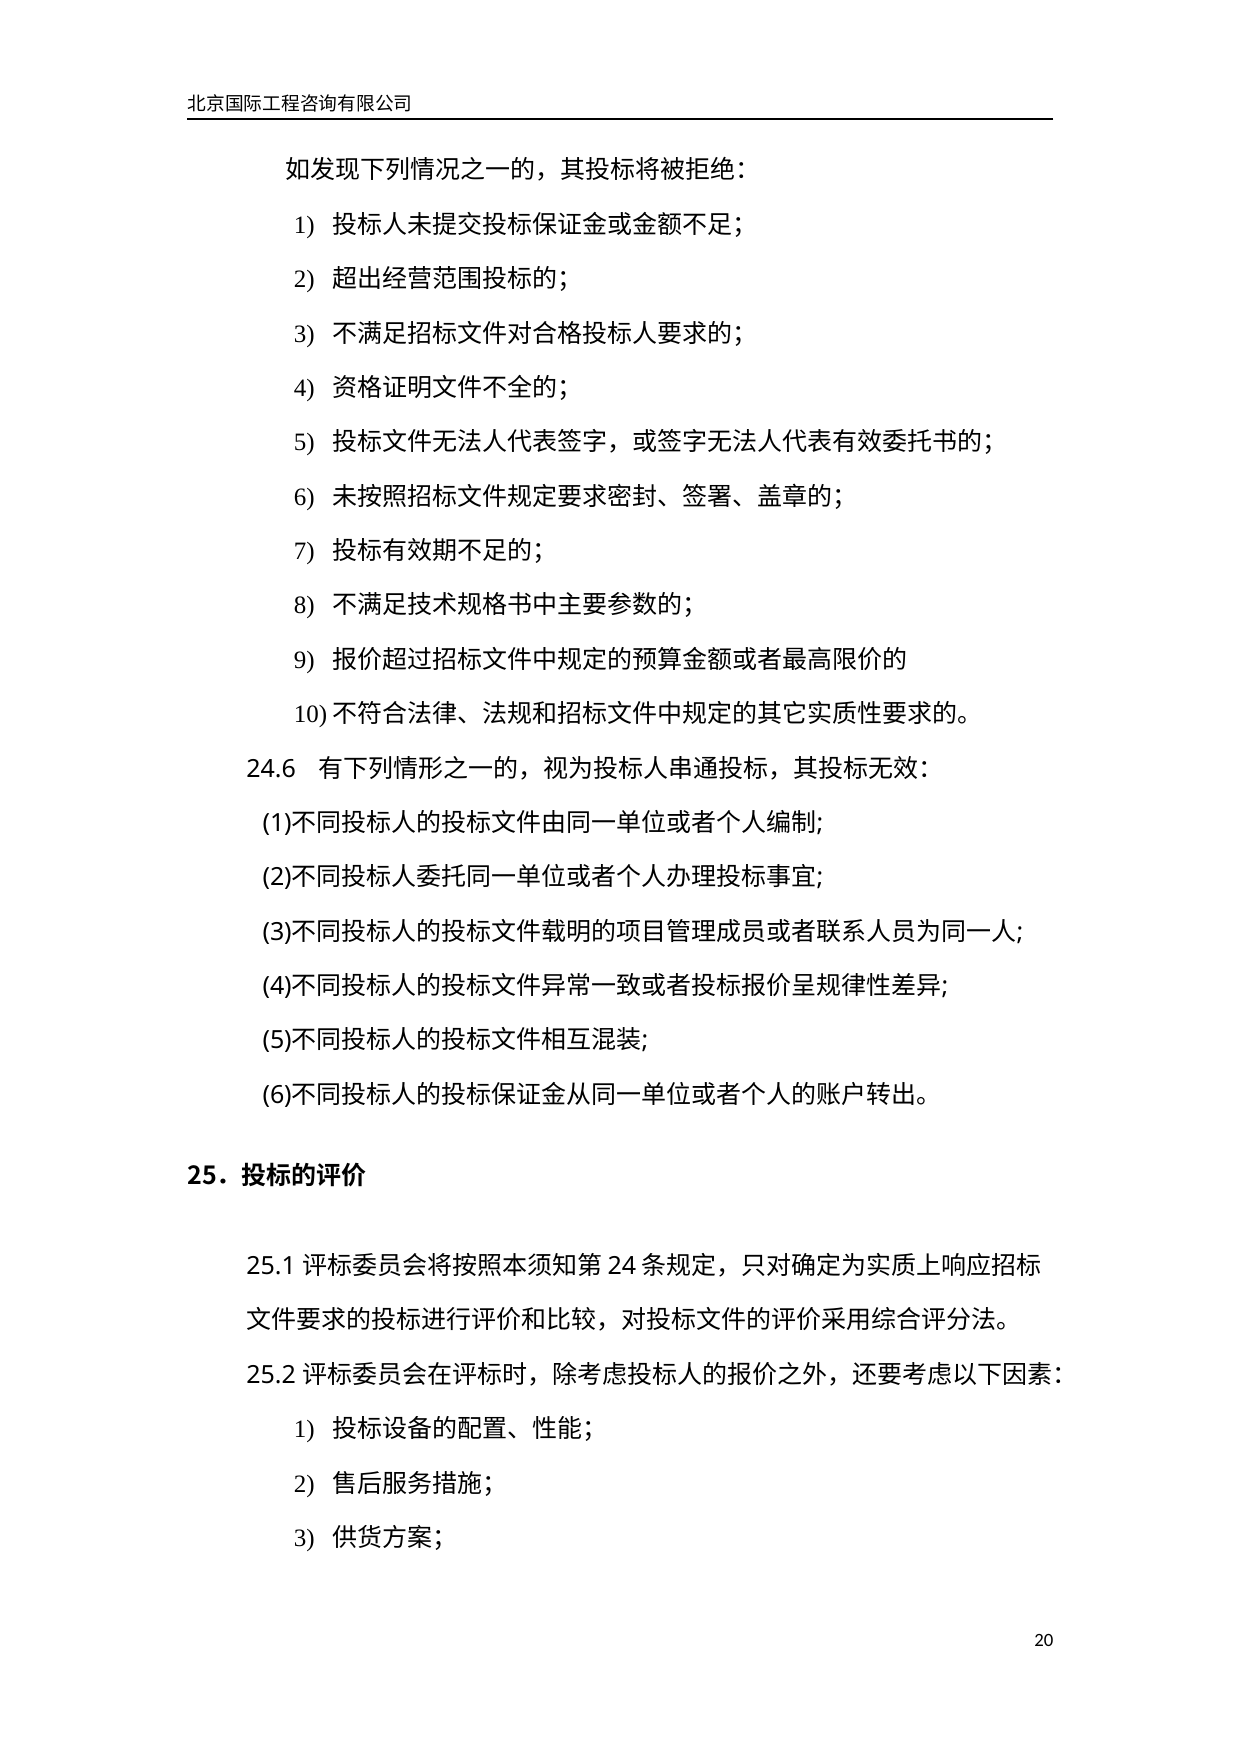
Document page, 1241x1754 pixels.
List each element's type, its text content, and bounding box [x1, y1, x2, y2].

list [246, 150, 1053, 186]
list 供货方案； [293, 1517, 1053, 1554]
text 25.1 评标委员会将按照本须知第24条规定，只对确定为实质上响应招标 [246, 1246, 1053, 1282]
list 售后服务措施； [293, 1463, 1053, 1499]
list 投标人未提交投标保证金或金额不足； [293, 204, 1053, 241]
list 投标文件无法人代表签字，或签字无法人代表有效委托书的； [293, 422, 1053, 458]
text 25.2 评标委员会在评标时，除考虑投标人的报价之外，还要考虑以下因素： [246, 1354, 1053, 1391]
list 不符合法律、法规和招标文件中规定的其它实质性要求的。 [293, 694, 1053, 730]
list 投标设备的配置、性能； [293, 1409, 1053, 1445]
list 投标有效期不足的； [293, 531, 1053, 567]
subtitle 25．投标的评价 [187, 1156, 1053, 1192]
list 超出经营范围投标的； [293, 259, 1053, 295]
text (1)不同投标人的投标文件由同一单位或者个人编制; [187, 802, 1053, 839]
list 资格证明文件不全的； [293, 367, 1053, 404]
list 不满足招标文件对合格投标人要求的； [293, 313, 1053, 349]
text (2)不同投标人委托同一单位或者个人办理投标事宜; [187, 857, 1053, 893]
list 未按照招标文件规定要求密封、签署、盖章的； [293, 476, 1053, 512]
list 不满足技术规格书中主要参数的； [293, 585, 1053, 621]
list 有下列情形之一的，视为投标人串通投标，其投标无效： [246, 748, 1053, 784]
text (5)不同投标人的投标文件相互混装; [187, 1020, 1053, 1056]
text (6)不同投标人的投标保证金从同一单位或者个人的账户转出。 [187, 1074, 1053, 1111]
text (4)不同投标人的投标文件异常一致或者投标报价呈规律性差异; [187, 966, 1053, 1002]
text 文件要求的投标进行评价和比较，对投标文件的评价采用综合评分法。 [246, 1300, 1053, 1336]
list 报价超过招标文件中规定的预算金额或者最高限价的 [293, 639, 1053, 676]
text (3)不同投标人的投标文件载明的项目管理成员或者联系人员为同一人; [187, 911, 1053, 947]
